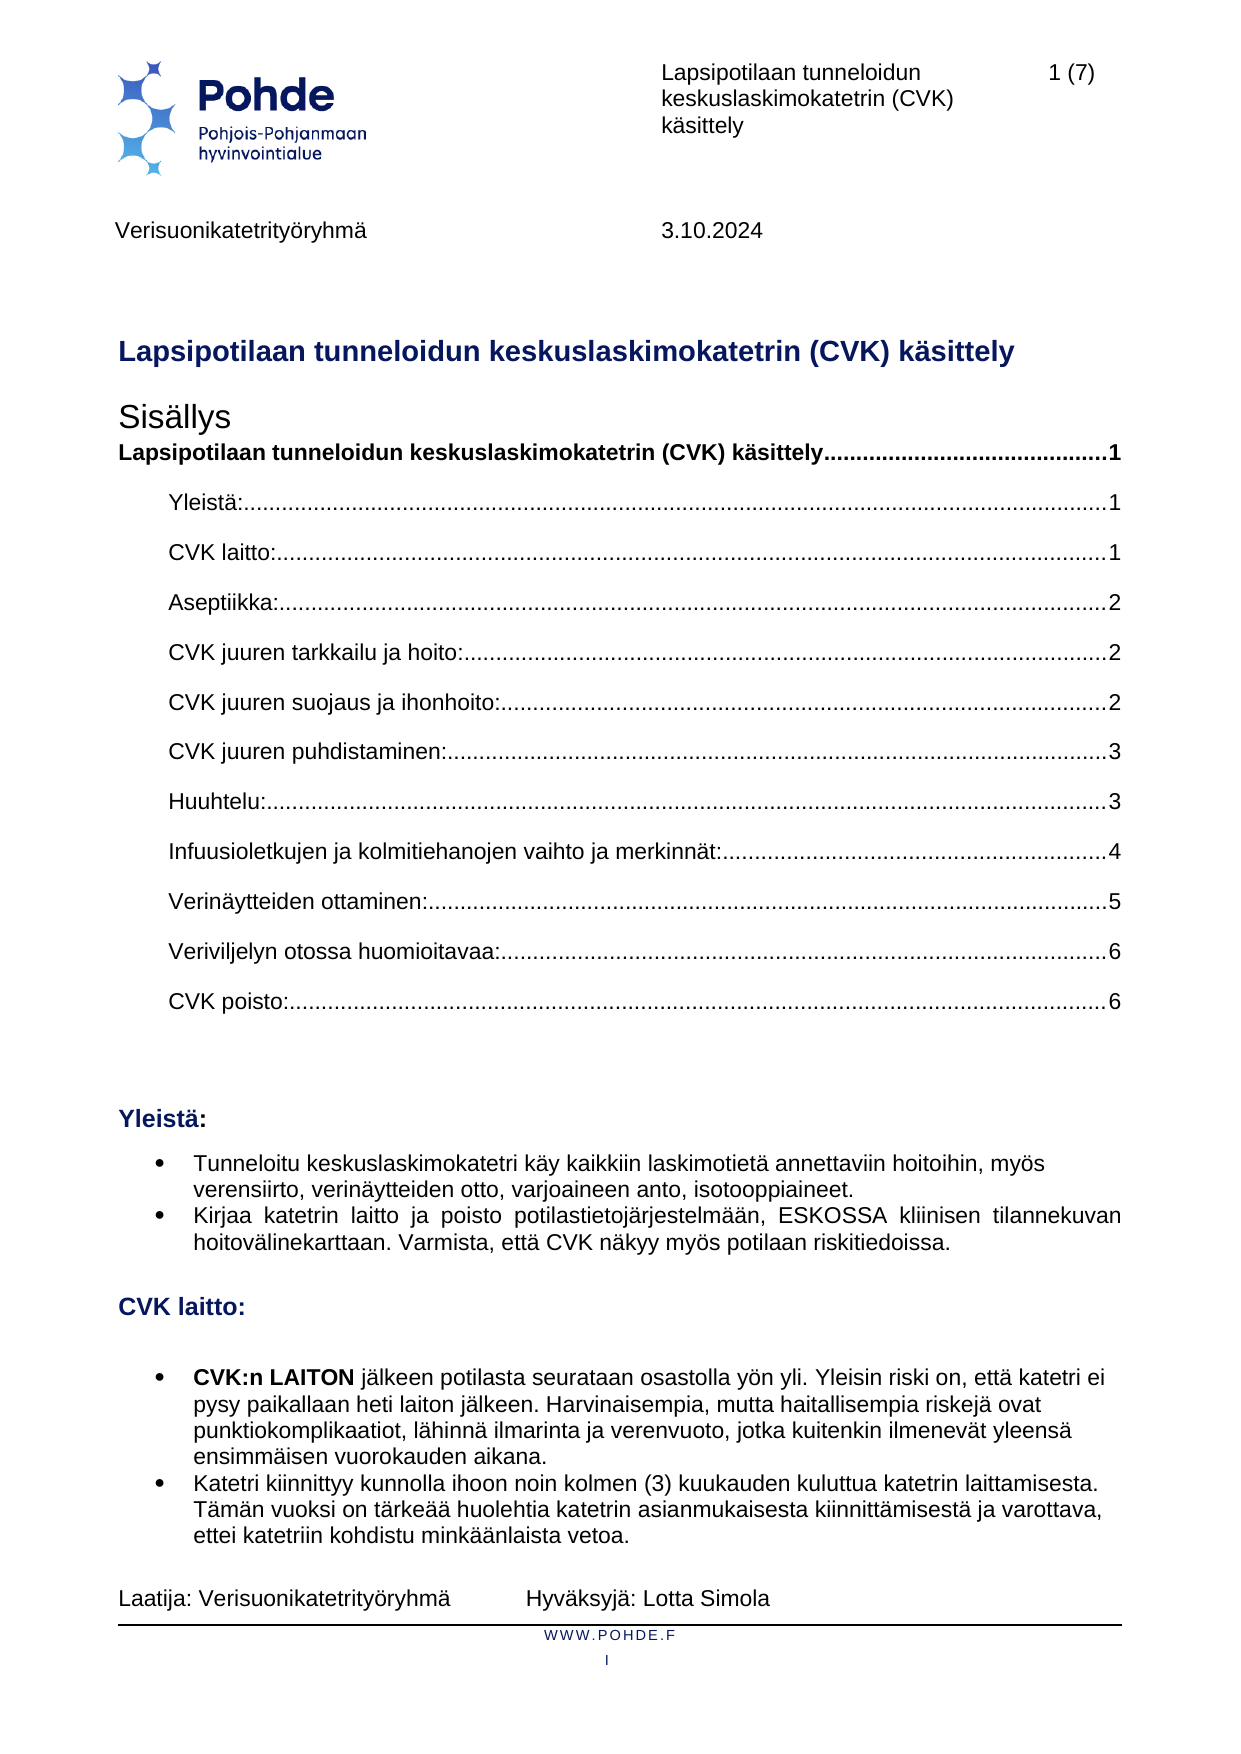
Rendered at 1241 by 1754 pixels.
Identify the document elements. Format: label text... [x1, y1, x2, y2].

list CVK:n LAITON jälkeen potilasta seurataan osastolla yön yli. Yleisin riski on, että katetri ei pysy paikallaan heti laiton jälkeen. Harvinaisempia, mutta haitallisempia riskejä ovat punktiokomplikaatiot, lähinnä ilmarinta ja verenvuoto, jotka kuitenkin ilmenevät yleensä ensimmäisen vuorokauden aikana. [156, 1364, 1122, 1470]
text Lapsipotilaan tunneloidun keskuslaskimokatetrin (CVK) käsittely [118, 334, 1122, 367]
picture [114, 59, 370, 178]
text CVK laitto: [118, 1292, 1122, 1321]
list Tunneloitu keskuslaskimokatetri käy kaikkiin laskimotietä annettaviin hoitoihin, myös verensiirto, verinäytteiden otto, varjoaineen anto, isotooppiaineet. [156, 1149, 1122, 1202]
text Yleistä: [118, 1104, 1122, 1133]
list Katetri kiinnittyy kunnolla ihoon noin kolmen (3) kuukauden kuluttua katetrin laittamisesta. Tämän vuoksi on tärkeää huolehtia katetrin asianmukaisesta kiinnittämisestä ja varottava, ettei katetriin kohdistu minkäänlaista vetoa. [156, 1470, 1122, 1549]
list Kirjaa katetrin laitto ja poisto potilastietojärjestelmään, ESKOSSA kliinisen tilannekuvan hoitovälinekarttaan. Varmista, että CVK näkyy myös potilaan riskitiedoissa. [156, 1202, 1122, 1255]
